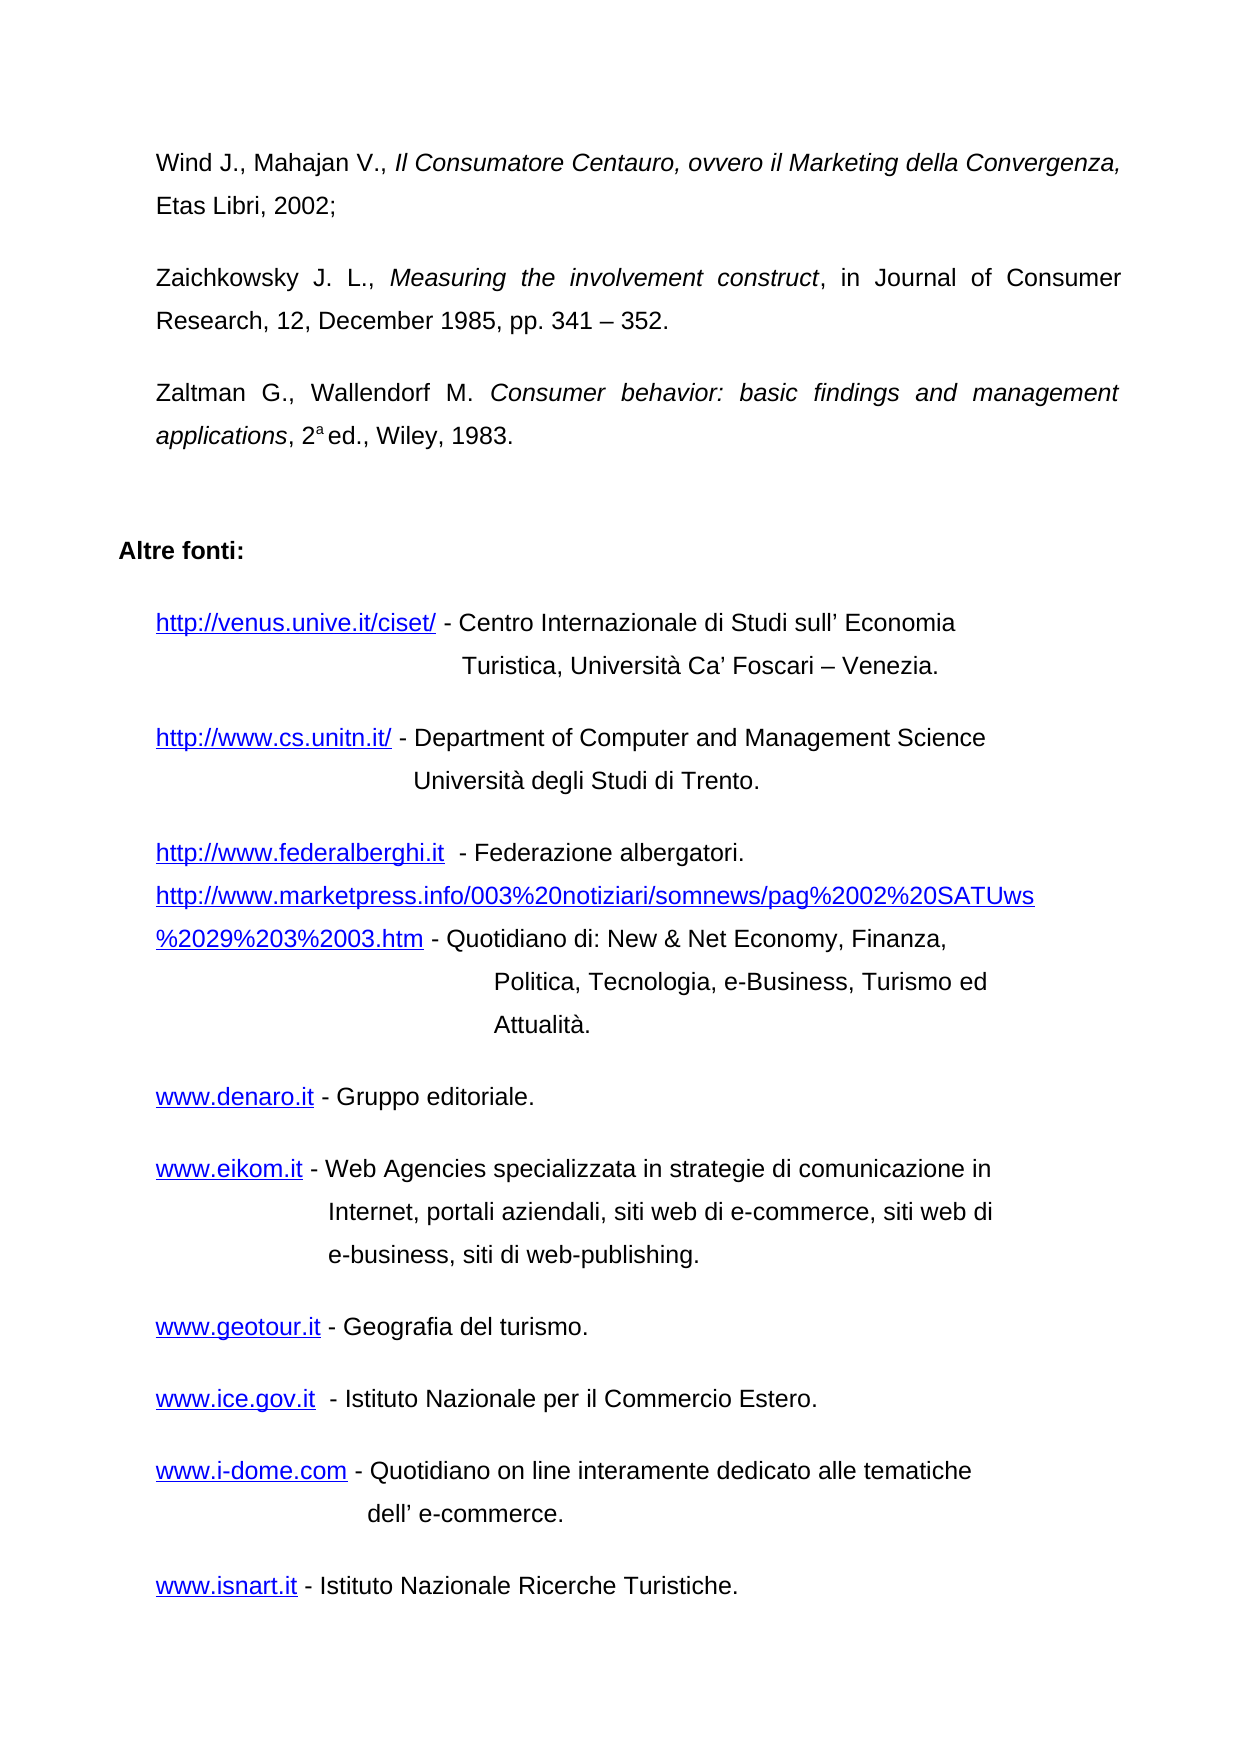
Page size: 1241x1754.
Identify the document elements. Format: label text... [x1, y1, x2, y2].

text Altre fonti: [118, 536, 1122, 564]
text Università degli Studi di Trento. [156, 766, 1122, 794]
text http://venus.unive.it/ciset/ - Centro Internazionale di Studi sull’ Economia [156, 608, 1122, 636]
text Zaltman G., Wallendorf M. Consumer behavior: basic findings and management applications, 2a ed., Wiley, 1983. [156, 378, 1122, 449]
text Zaichkowsky J. L., Measuring the involvement construct, in Journal of Consumer Research, 12, December 1985, pp. 341 – 352. [156, 263, 1122, 334]
text www.eikom.it - Web Agencies specializzata in strategie di comunicazione in [118, 1154, 1122, 1183]
text http://www.marketpress.info/003%20notiziari/somnews/pag%2002%20SATUws%2029%203%2003.htm - Quotidiano di: New & Net Economy, Finanza, [156, 881, 1122, 953]
text Wind J., Mahajan V., Il Consumatore Centauro, ovvero il Marketing della Convergenza, Etas Libri, 2002; [156, 148, 1122, 219]
text dell’ e-commerce. [118, 1499, 1122, 1528]
text e-business, siti di web-publishing. [156, 1240, 1122, 1269]
text http://www.cs.unitn.it/ - Department of Computer and Management Science [118, 723, 1122, 751]
text Attualità. [156, 1010, 1122, 1039]
text www.geotour.it - Geografia del turismo. [155, 1312, 1122, 1341]
text www.denaro.it - Gruppo editoriale. [156, 1082, 1122, 1111]
text http://www.federalberghi.it - Federazione albergatori. [156, 838, 1122, 866]
text Turistica, Università Ca’ Foscari – Venezia. [156, 651, 1122, 679]
text www.isnart.it - Istituto Nazionale Ricerche Turistiche. [118, 1571, 1122, 1599]
text www.ice.gov.it - Istituto Nazionale per il Commercio Estero. [118, 1384, 1122, 1413]
text Internet, portali aziendali, siti web di e-commerce, siti web di [118, 1197, 1122, 1226]
text Politica, Tecnologia, e-Business, Turismo ed [156, 967, 1122, 996]
text www.i-dome.com - Quotidiano on line interamente dedicato alle tematiche [118, 1456, 1122, 1484]
